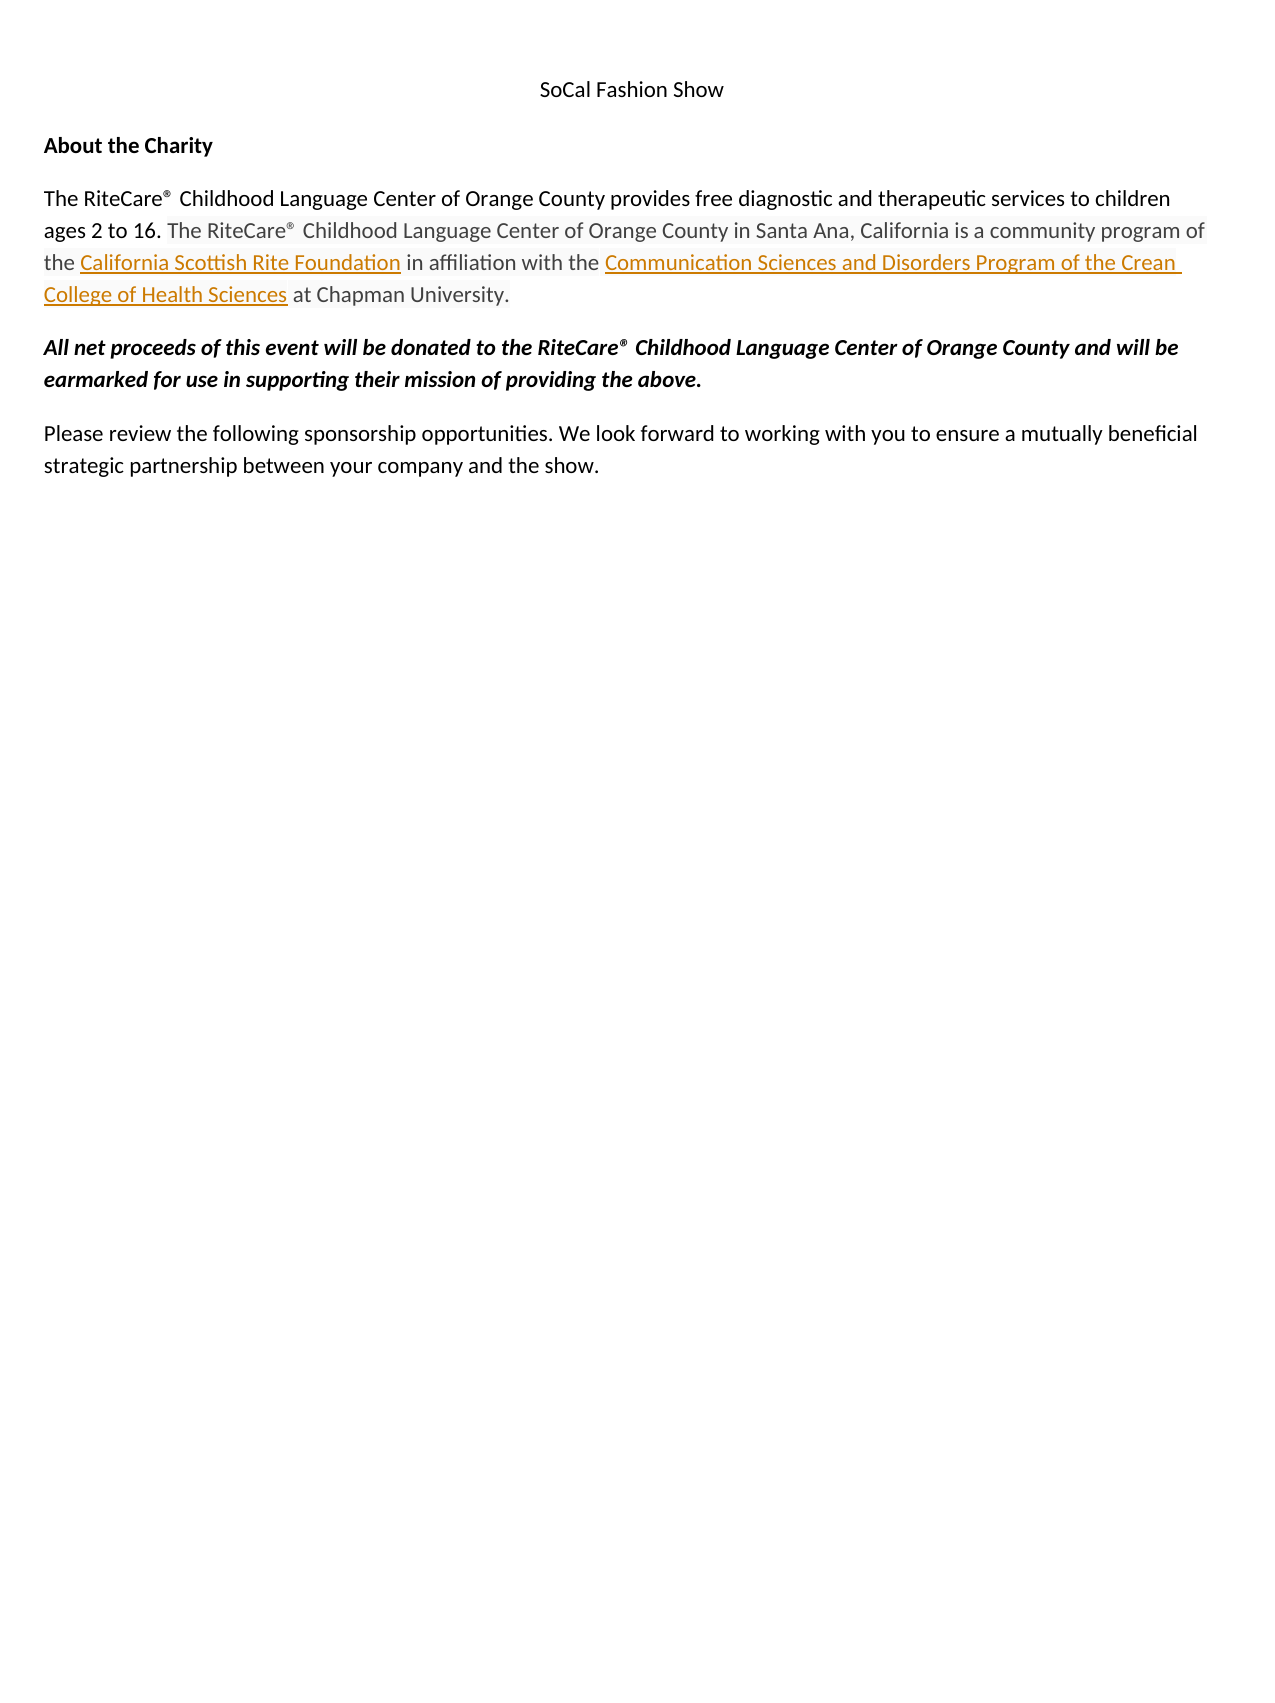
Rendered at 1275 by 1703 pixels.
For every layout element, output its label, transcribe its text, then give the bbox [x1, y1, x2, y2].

text About the Charity [44, 131, 1215, 159]
text The RiteCare® Childhood Language Center of Orange County provides free diagnostic and therapeutic services to children ages 2 to 16. The RiteCare® Childhood Language Center of Orange County in Santa Ana, California is a community program of the California Scottish Rite Foundation in affiliation with the Communication Sciences and Disorders Program of the Crean College of Health Sciences at Chapman University. [44, 184, 1215, 308]
text Please review the following sponsorship opportunities. We look forward to working with you to ensure a mutually beneficial strategic partnership between your company and the show. [44, 419, 1215, 479]
text All net proceeds of this event will be donated to the RiteCare® Childhood Language Center of Orange County and will be earmarked for use in supporting their mission of providing the above. [44, 333, 1215, 394]
